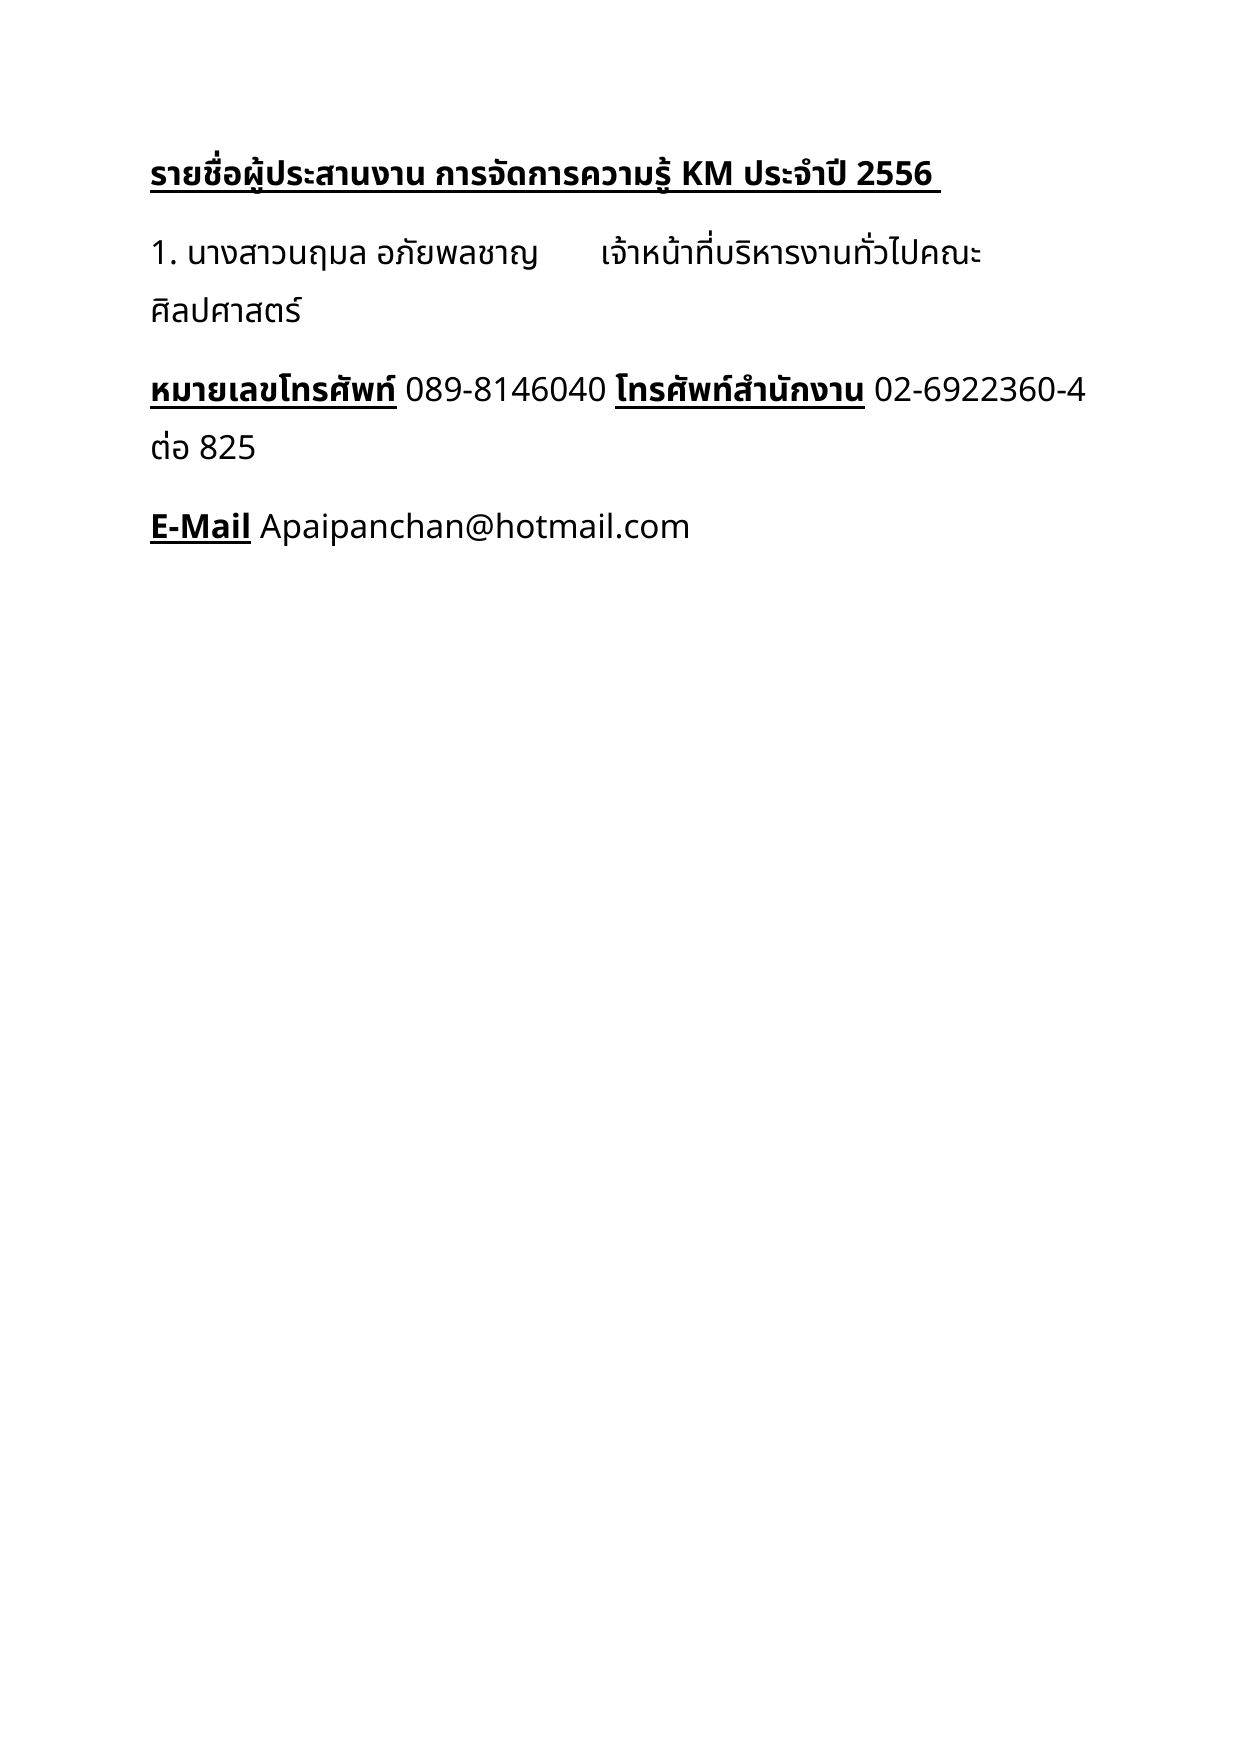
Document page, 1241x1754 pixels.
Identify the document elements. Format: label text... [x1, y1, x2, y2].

text รายชื่อผู้ประสานงาน การจัดการความรู้ KM ประจำปี 2556 [150, 150, 1090, 201]
text หมายเลขโทรศัพท์ 089-8146040 โทรศัพท์สำนักงาน 02-6922360-4 ต่อ 825 [150, 366, 1090, 474]
text 1. นางสาวนฤมล อภัยพลชาญ เจ้าหน้าที่บริหารงานทั่วไปคณะศิลปศาสตร์ [150, 229, 1090, 337]
text E-Mail Apaipanchan@hotmail.com [150, 503, 1090, 548]
